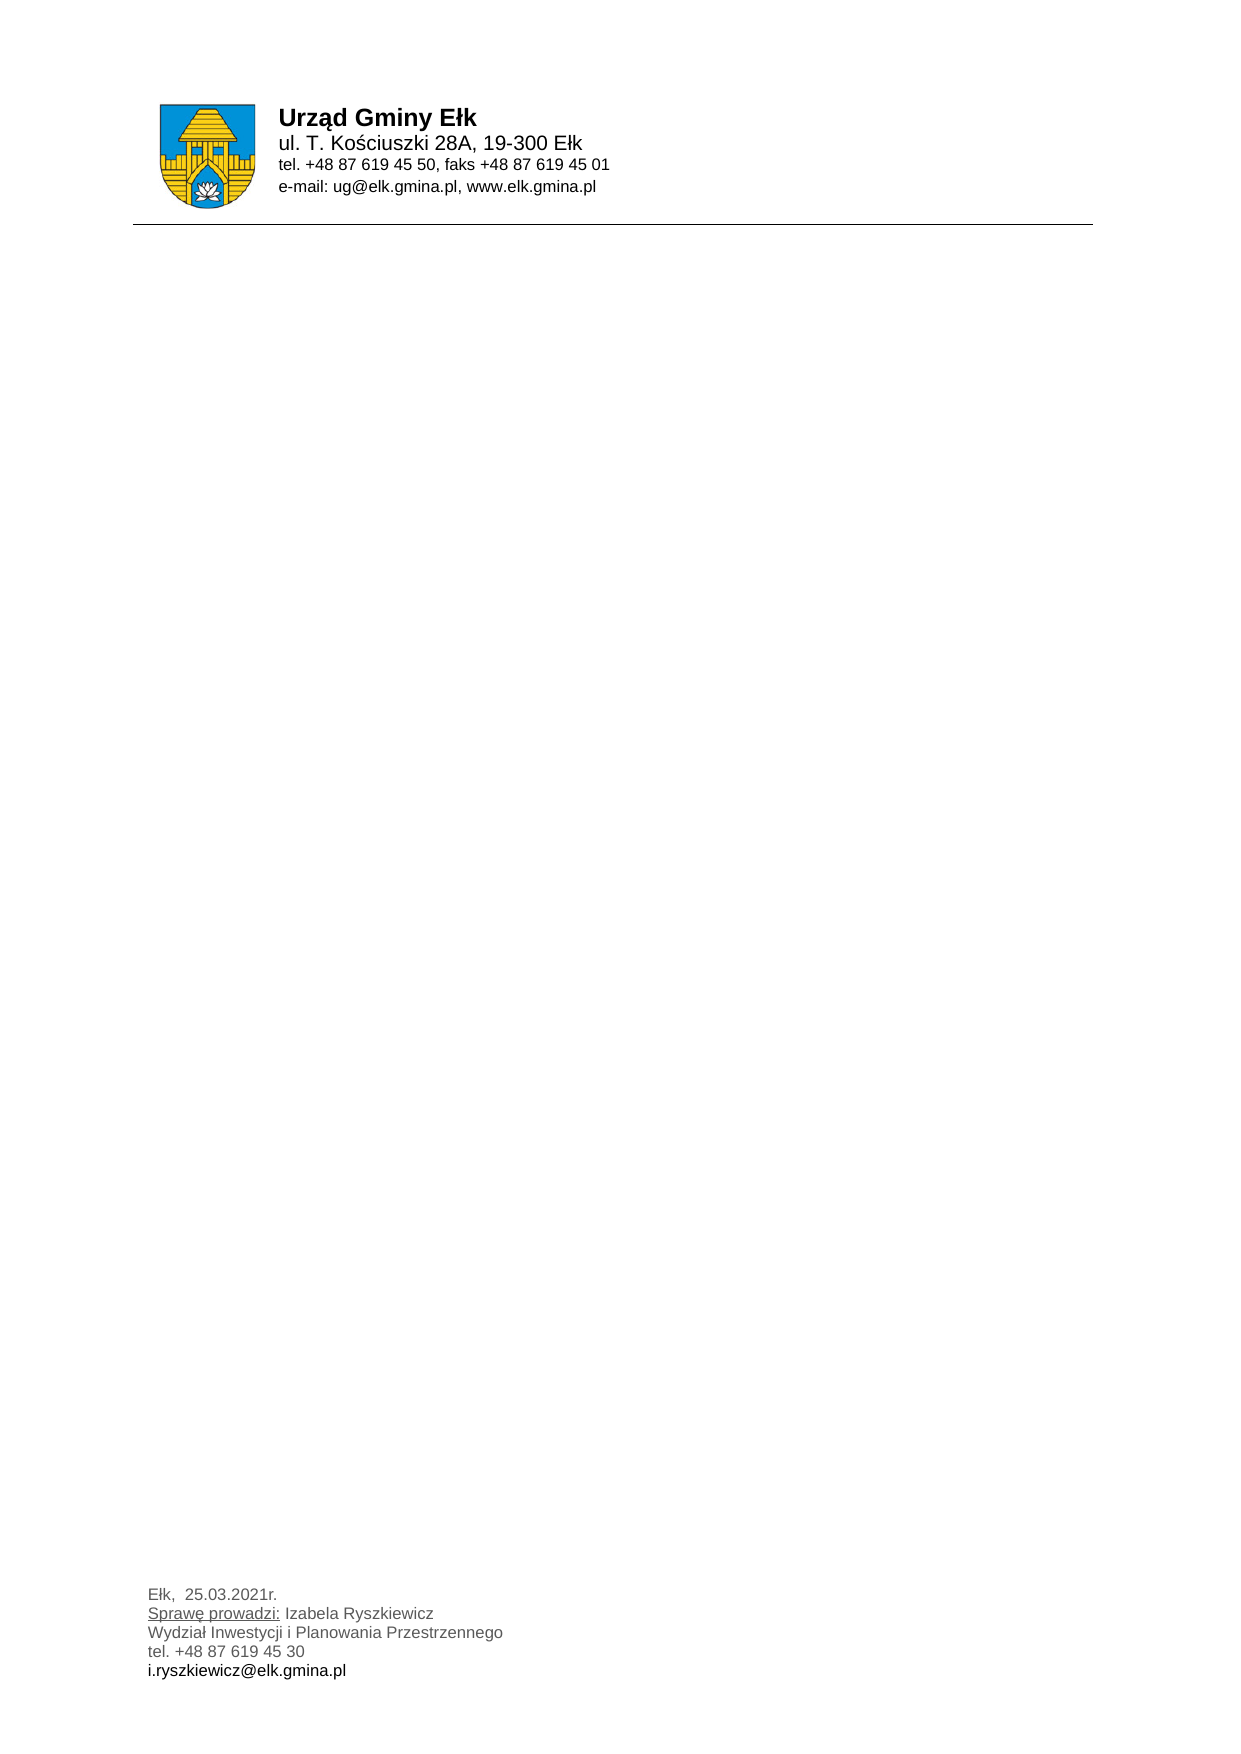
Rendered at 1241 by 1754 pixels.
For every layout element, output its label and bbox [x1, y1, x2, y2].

picture [196, 183, 220, 201]
picture [158, 102, 256, 209]
